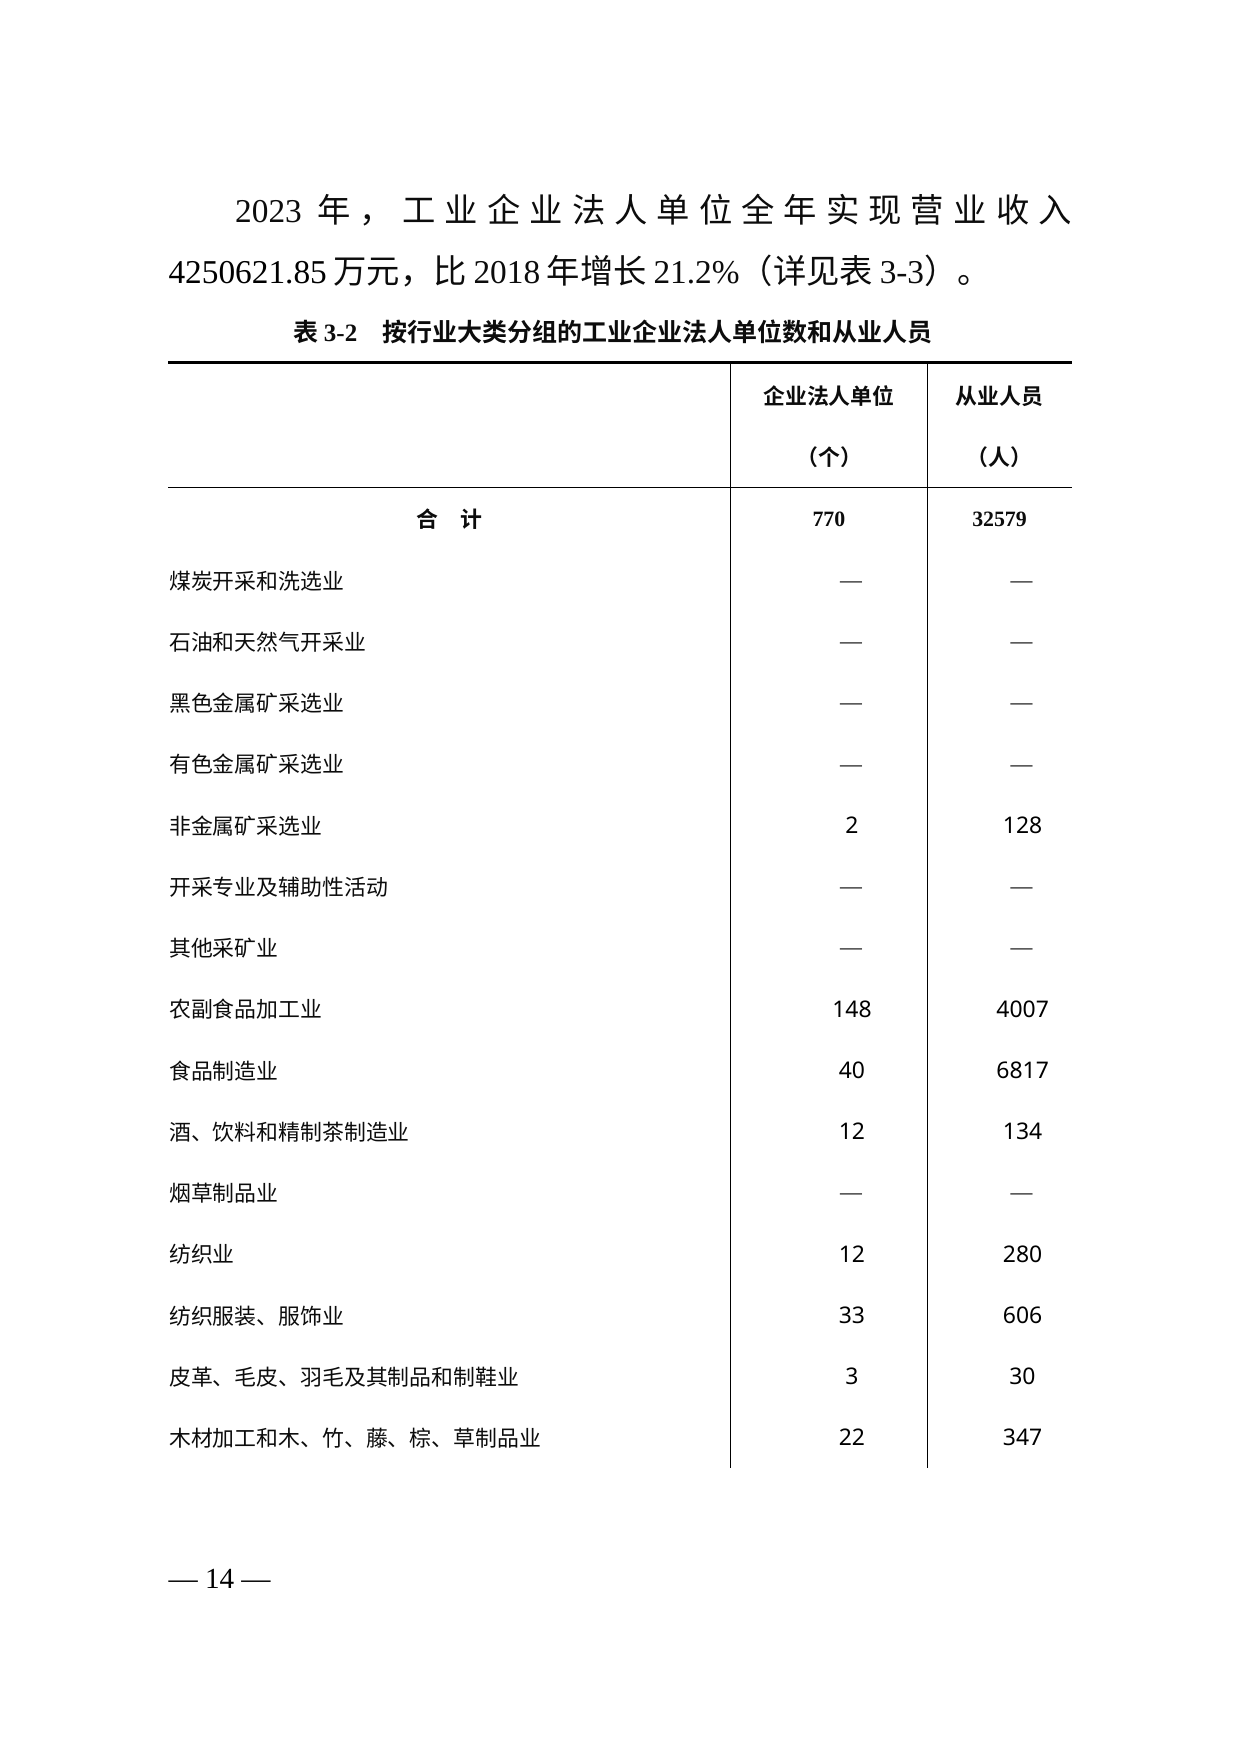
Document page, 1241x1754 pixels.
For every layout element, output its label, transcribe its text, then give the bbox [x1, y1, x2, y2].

table_cell 347 [928, 1406, 1072, 1468]
table_cell — [928, 671, 1072, 733]
table_cell — [731, 916, 927, 978]
table_cell — [731, 610, 927, 671]
table_cell 石油和天然气开采业 [168, 610, 730, 671]
table_cell 皮革、毛皮、羽毛及其制品和制鞋业 [168, 1345, 730, 1406]
table_cell 280 [928, 1223, 1072, 1284]
table_cell 酒、饮料和精制茶制造业 [168, 1100, 730, 1161]
table_cell — [731, 671, 927, 733]
table_cell 6817 [928, 1039, 1072, 1100]
table_cell 134 [928, 1100, 1072, 1161]
table_cell — [928, 855, 1072, 916]
table_cell — [731, 733, 927, 794]
table_cell 食品制造业 [168, 1039, 730, 1100]
table_cell — [928, 610, 1072, 671]
table_cell 木材加工和木、竹、藤、棕、草制品业 [168, 1406, 730, 1468]
table_cell 12 [731, 1223, 927, 1284]
table_cell 22 [731, 1406, 927, 1468]
table_cell 32579 [928, 488, 1072, 549]
table_cell 606 [928, 1284, 1072, 1345]
table_cell 开采专业及辅助性活动 [168, 855, 730, 916]
table_cell 33 [731, 1284, 927, 1345]
table_header 从业人员 （人） [928, 364, 1072, 487]
text 2023年，工业企业法人单位全年实现营业收入4250621.85万元，比2018年增长21.2%（详见表3-3）。 [168, 177, 1072, 300]
table_cell 4007 [928, 978, 1072, 1039]
table_header [168, 364, 730, 487]
table_cell 12 [731, 1100, 927, 1161]
table_cell — [928, 549, 1072, 610]
table_cell — [731, 855, 927, 916]
table_cell 2 [731, 794, 927, 855]
table_cell 3 [731, 1345, 927, 1406]
table_cell 有色金属矿采选业 [168, 733, 730, 794]
table_cell — [731, 549, 927, 610]
table_cell 合 计 [168, 488, 730, 549]
table_cell — [928, 1161, 1072, 1223]
table_cell 煤炭开采和洗选业 [168, 549, 730, 610]
table_cell 纺织服装、服饰业 [168, 1284, 730, 1345]
table_cell 其他采矿业 [168, 916, 730, 978]
table_cell 148 [731, 978, 927, 1039]
text 表3-2 按行业大类分组的工业企业法人单位数和从业人员 [168, 300, 1071, 361]
table_cell 770 [731, 488, 927, 549]
table_cell — [928, 916, 1072, 978]
table_cell 128 [928, 794, 1072, 855]
table_cell — [731, 1161, 927, 1223]
table_cell 纺织业 [168, 1223, 730, 1284]
table_cell 40 [731, 1039, 927, 1100]
table_cell 非金属矿采选业 [168, 794, 730, 855]
table_cell 农副食品加工业 [168, 978, 730, 1039]
table_cell 30 [928, 1345, 1072, 1406]
table_cell 黑色金属矿采选业 [168, 671, 730, 733]
table_cell 烟草制品业 [168, 1161, 730, 1223]
table_header 企业法人单位 （个） [731, 364, 927, 487]
table_cell — [928, 733, 1072, 794]
